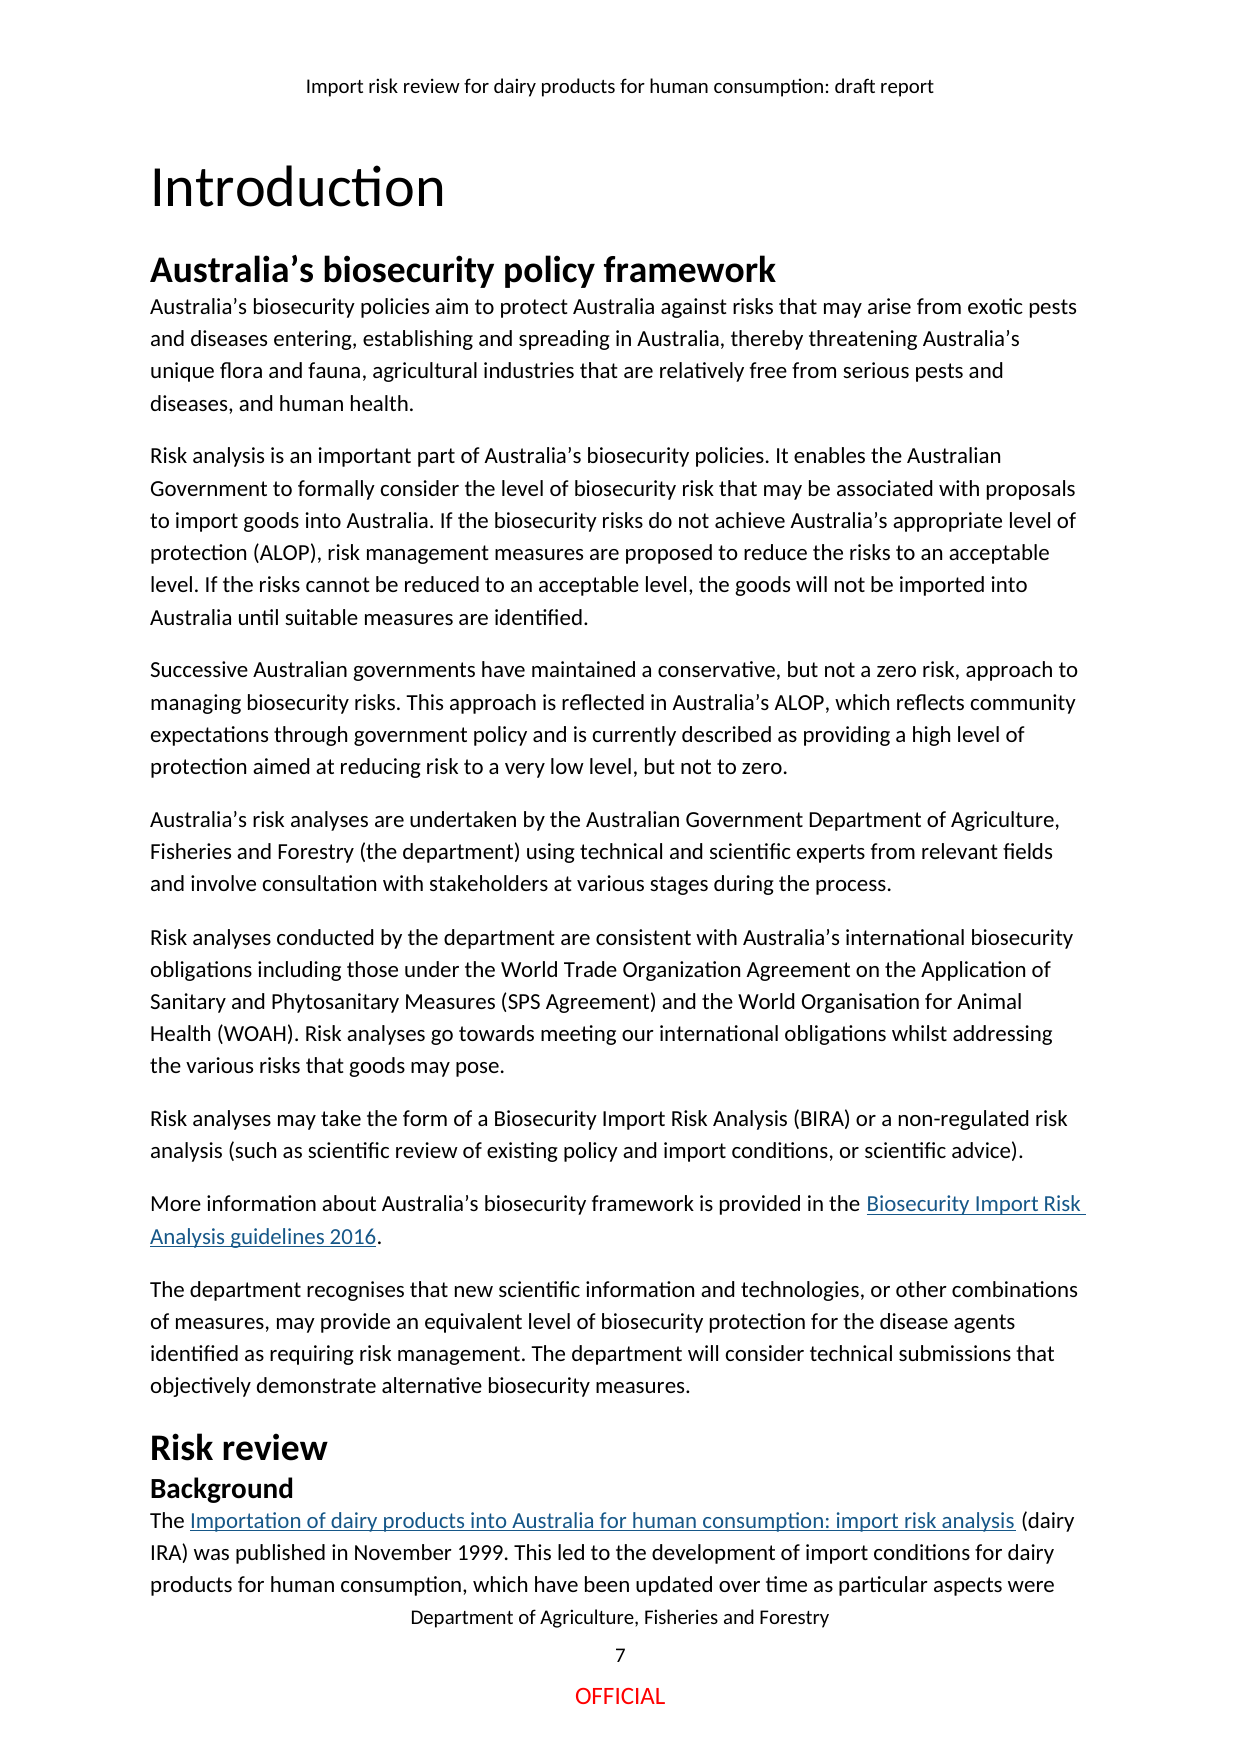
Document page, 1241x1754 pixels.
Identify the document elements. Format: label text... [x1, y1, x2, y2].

subtitle Risk review [150, 1424, 1090, 1470]
text Australia’s risk analyses are undertaken by the Australian Government Department of Agriculture, Fisheries and Forestry (the department) using technical and scientific experts from relevant fields and involve consultation with stakeholders at various stages during the process. [150, 805, 1090, 898]
text Australia’s biosecurity policies aim to protect Australia against risks that may arise from exotic pests and diseases entering, establishing and spreading in Australia, thereby threatening Australia’s unique flora and fauna, agricultural industries that are relatively free from serious pests and diseases, and human health. [150, 292, 1090, 417]
text Risk analysis is an important part of Australia’s biosecurity policies. It enables the Australian Government to formally consider the level of biosecurity risk that may be associated with proposals to import goods into Australia. If the biosecurity risks do not achieve Australia’s appropriate level of protection (ALOP), risk management measures are proposed to reduce the risks to an acceptable level. If the risks cannot be reduced to an acceptable level, the goods will not be imported into Australia until suitable measures are identified. [150, 442, 1090, 631]
subtitle Introduction [150, 150, 1090, 221]
text Risk analyses conducted by the department are consistent with Australia’s international biosecurity obligations including those under the World Trade Organization Agreement on the Application of Sanitary and Phytosanitary Measures (SPS Agreement) and the World Organisation for Animal Health (WOAH). Risk analyses go towards meeting our international obligations whilst addressing the various risks that goods may pose. [150, 923, 1090, 1079]
text The department recognises that new scientific information and technologies, or other combinations of measures, may provide an equivalent level of biosecurity protection for the disease agents identified as requiring risk management. The department will consider technical submissions that objectively demonstrate alternative biosecurity measures. [150, 1275, 1090, 1399]
text Risk analyses may take the form of a Biosecurity Import Risk Analysis (BIRA) or a non-regulated risk analysis (such as scientific review of existing policy and import conditions, or scientific advice). [150, 1104, 1090, 1164]
subtitle Australia’s biosecurity policy framework [150, 246, 1090, 292]
subtitle Background [150, 1470, 1090, 1506]
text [150, 1506, 1090, 1598]
text More information about Australia’s biosecurity framework is provided in the Biosecurity Import Risk Analysis guidelines 2016. [150, 1189, 1090, 1250]
text Successive Australian governments have maintained a conservative, but not a zero risk, approach to managing biosecurity risks. This approach is reflected in Australia’s ALOP, which reflects community expectations through government policy and is currently described as providing a high level of protection aimed at reducing risk to a very low level, but not to zero. [150, 656, 1090, 780]
